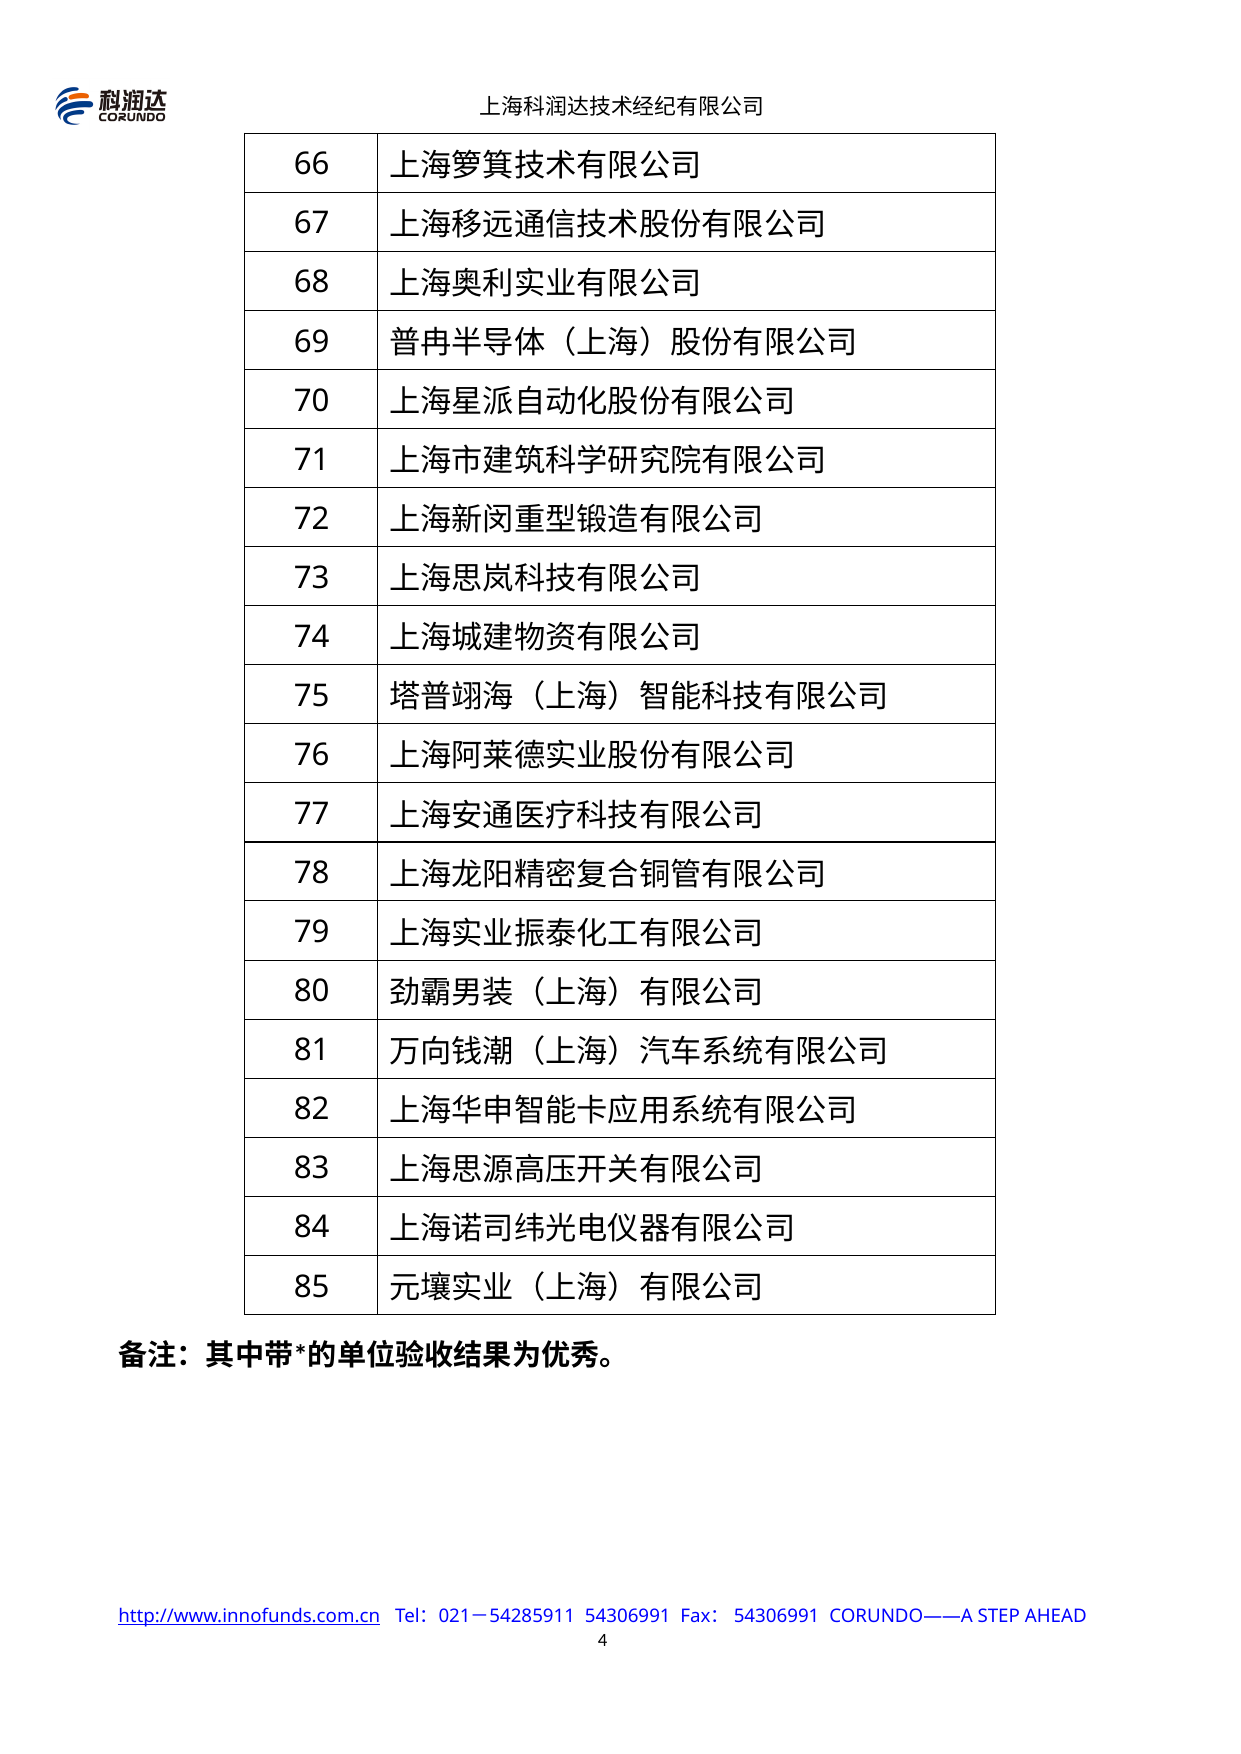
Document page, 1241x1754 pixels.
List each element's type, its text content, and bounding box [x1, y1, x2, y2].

table_cell 上海城建物资有限公司 [378, 606, 995, 664]
picture [51, 78, 170, 132]
table_cell 上海安通医疗科技有限公司 [378, 783, 995, 841]
table_cell 劲霸男装（上海）有限公司 [378, 961, 995, 1018]
table_cell 上海思岚科技有限公司 [378, 547, 995, 605]
table_cell 上海新闵重型锻造有限公司 [378, 488, 995, 546]
table_cell 77 [245, 783, 377, 841]
table_cell 上海市建筑科学研究院有限公司 [378, 429, 995, 487]
table_cell 普冉半导体（上海）股份有限公司 [378, 311, 995, 369]
text 备注：其中带*的单位验收结果为优秀。 [118, 1315, 991, 1377]
table_cell 78 [245, 843, 377, 900]
table_cell 85 [245, 1256, 377, 1314]
table_cell 70 [245, 370, 377, 428]
table_cell 76 [245, 724, 377, 782]
table_cell 80 [245, 961, 377, 1018]
table_cell 万向钱潮（上海）汽车系统有限公司 [378, 1020, 995, 1078]
table_cell 上海华申智能卡应用系统有限公司 [378, 1079, 995, 1137]
table_cell 69 [245, 311, 377, 369]
table_cell 71 [245, 429, 377, 487]
table_cell 79 [245, 901, 377, 959]
table_cell 73 [245, 547, 377, 605]
table_cell 上海移远通信技术股份有限公司 [378, 193, 995, 251]
table_cell 67 [245, 193, 377, 251]
table_cell 上海思源高压开关有限公司 [378, 1138, 995, 1196]
table_cell 上海阿莱德实业股份有限公司 [378, 724, 995, 782]
table_cell 塔普翊海（上海）智能科技有限公司 [378, 665, 995, 723]
table_cell 上海龙阳精密复合铜管有限公司 [378, 843, 995, 900]
table_cell 75 [245, 665, 377, 723]
table_cell 82 [245, 1079, 377, 1137]
table_cell 上海星派自动化股份有限公司 [378, 370, 995, 428]
table_cell 上海箩箕技术有限公司 [378, 134, 995, 192]
table_cell 74 [245, 606, 377, 664]
table_cell 66 [245, 134, 377, 192]
table_cell 上海奥利实业有限公司 [378, 252, 995, 310]
table_cell 元壤实业（上海）有限公司 [378, 1256, 995, 1314]
table_cell 83 [245, 1138, 377, 1196]
table_cell 上海实业振泰化工有限公司 [378, 901, 995, 959]
table_cell 上海诺司纬光电仪器有限公司 [378, 1197, 995, 1255]
table_cell 72 [245, 488, 377, 546]
table_cell 68 [245, 252, 377, 310]
table_cell 81 [245, 1020, 377, 1078]
table_cell 84 [245, 1197, 377, 1255]
